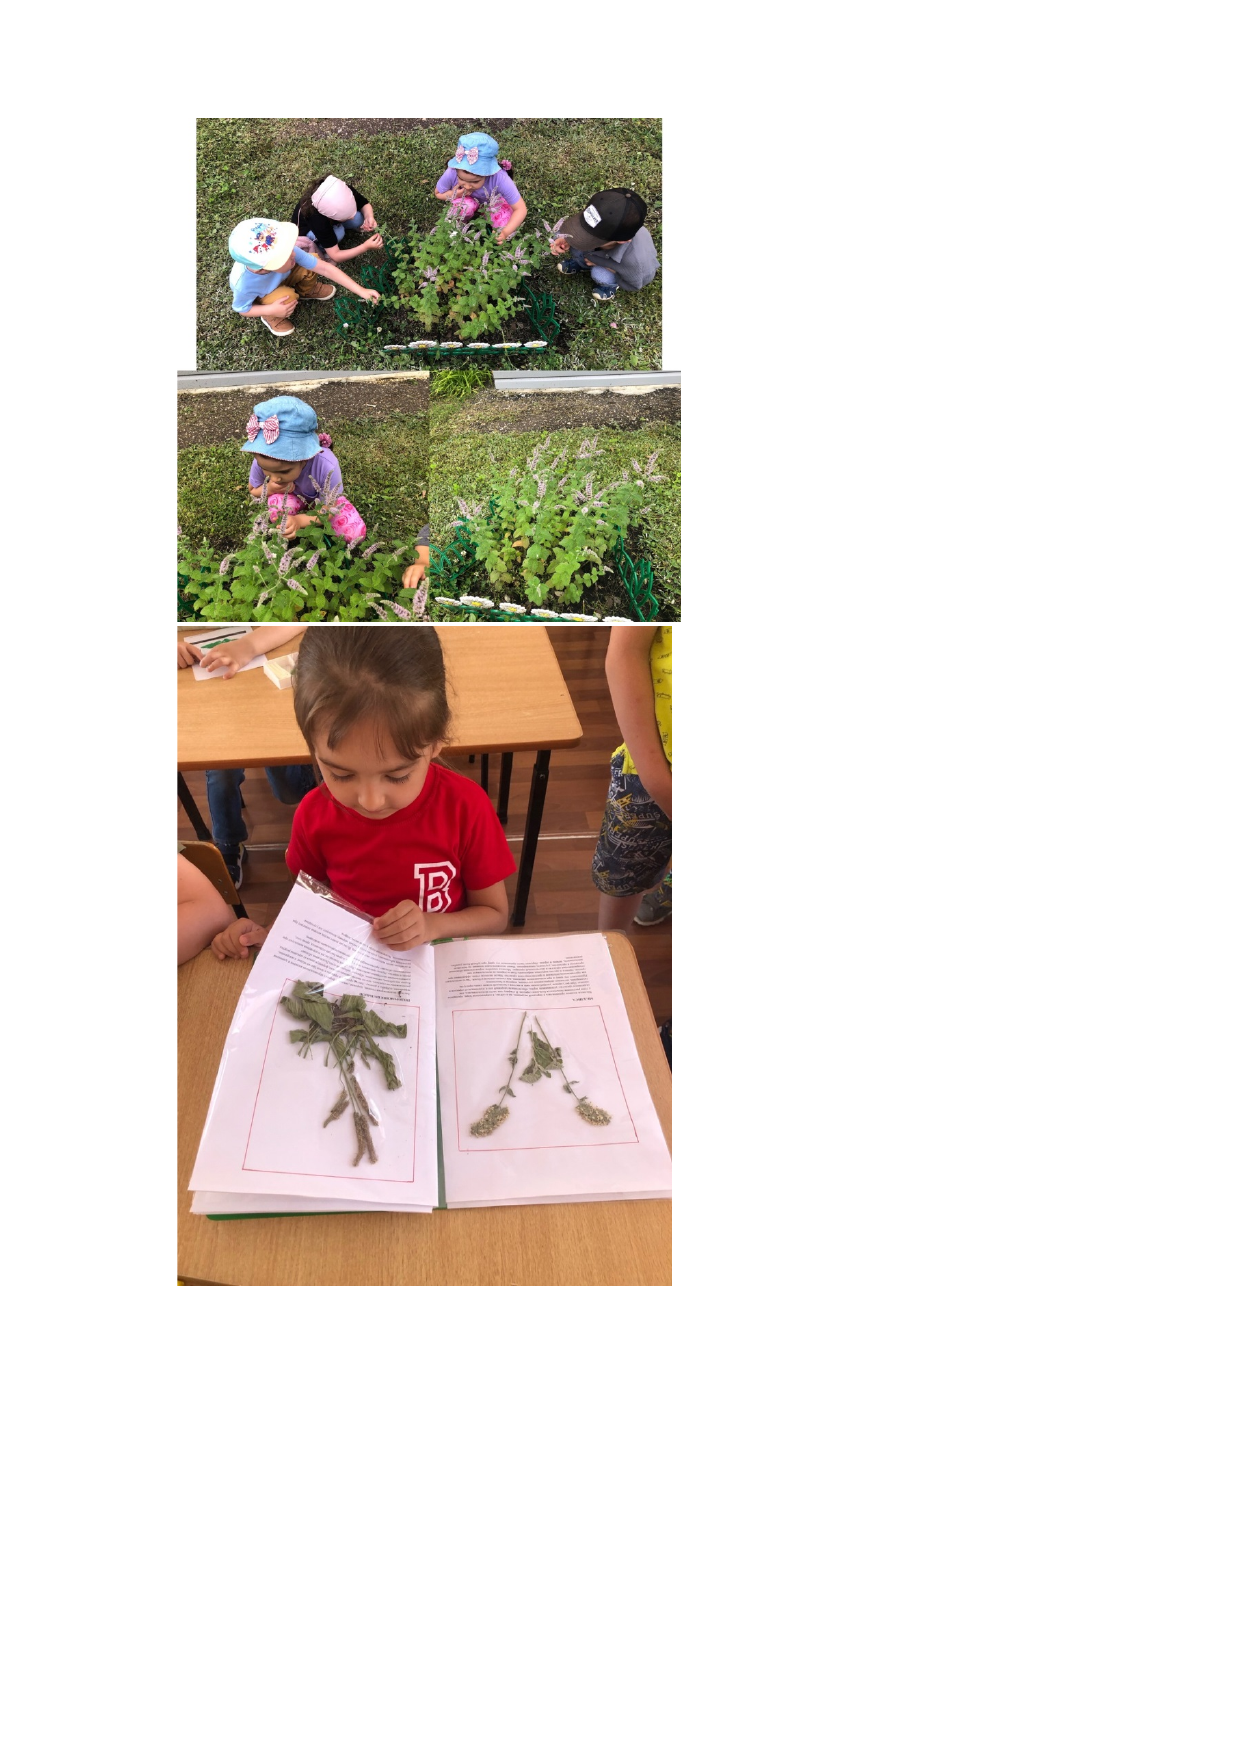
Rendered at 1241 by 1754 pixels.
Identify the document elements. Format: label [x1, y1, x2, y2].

picture [177, 626, 672, 1286]
picture [177, 118, 681, 622]
